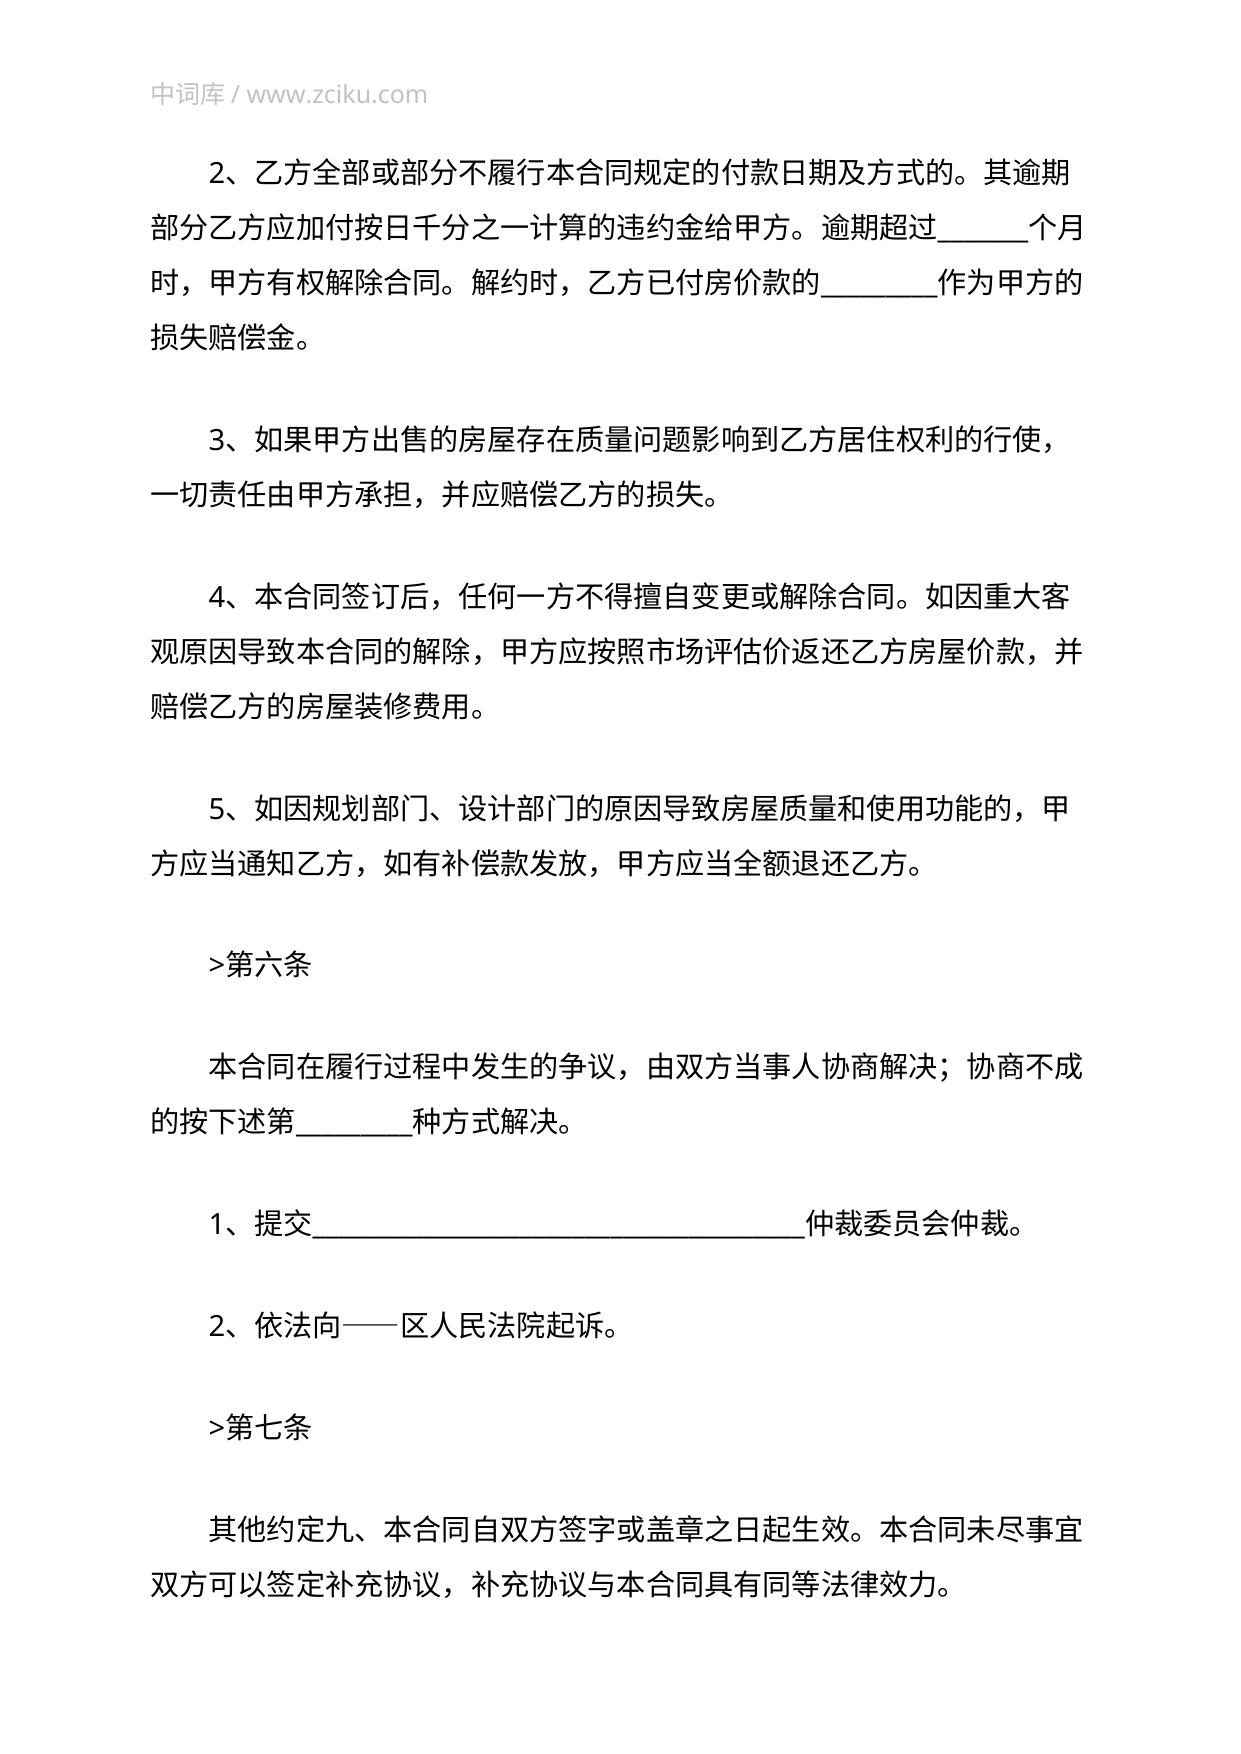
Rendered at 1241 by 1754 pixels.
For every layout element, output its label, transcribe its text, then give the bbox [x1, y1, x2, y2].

text 2、依法向——区人民法院起诉。 [150, 1303, 1090, 1345]
text 5、如因规划部门、设计部门的原因导致房屋质量和使用功能的，甲方应当通知乙方，如有补偿款发放，甲方应当全额退还乙方。 [150, 785, 1090, 882]
text >第七条 [150, 1405, 1090, 1447]
text >第六条 [150, 942, 1090, 984]
text 本合同在履行过程中发生的争议，由双方当事人协商解决；协商不成的按下述第_________种方式解决。 [150, 1044, 1090, 1141]
text 其他约定九、本合同自双方签字或盖章之日起生效。本合同未尽事宜双方可以签定补充协议，补充协议与本合同具有同等法律效力。 [150, 1507, 1090, 1604]
text 4、本合同签订后，任何一方不得擅自变更或解除合同。如因重大客观原因导致本合同的解除，甲方应按照市场评估价返还乙方房屋价款，并赔偿乙方的房屋装修费用。 [150, 573, 1090, 726]
text 3、如果甲方出售的房屋存在质量问题影响到乙方居住权利的行使，一切责任由甲方承担，并应赔偿乙方的损失。 [150, 417, 1090, 514]
text 1、提交______________________________________仲裁委员会仲裁。 [150, 1201, 1090, 1243]
text 2、乙方全部或部分不履行本合同规定的付款日期及方式的。其逾期部分乙方应加付按日千分之一计算的违约金给甲方。逾期超过_______个月时，甲方有权解除合同。解约时，乙方已付房价款的_________作为甲方的损失赔偿金。 [150, 150, 1090, 357]
